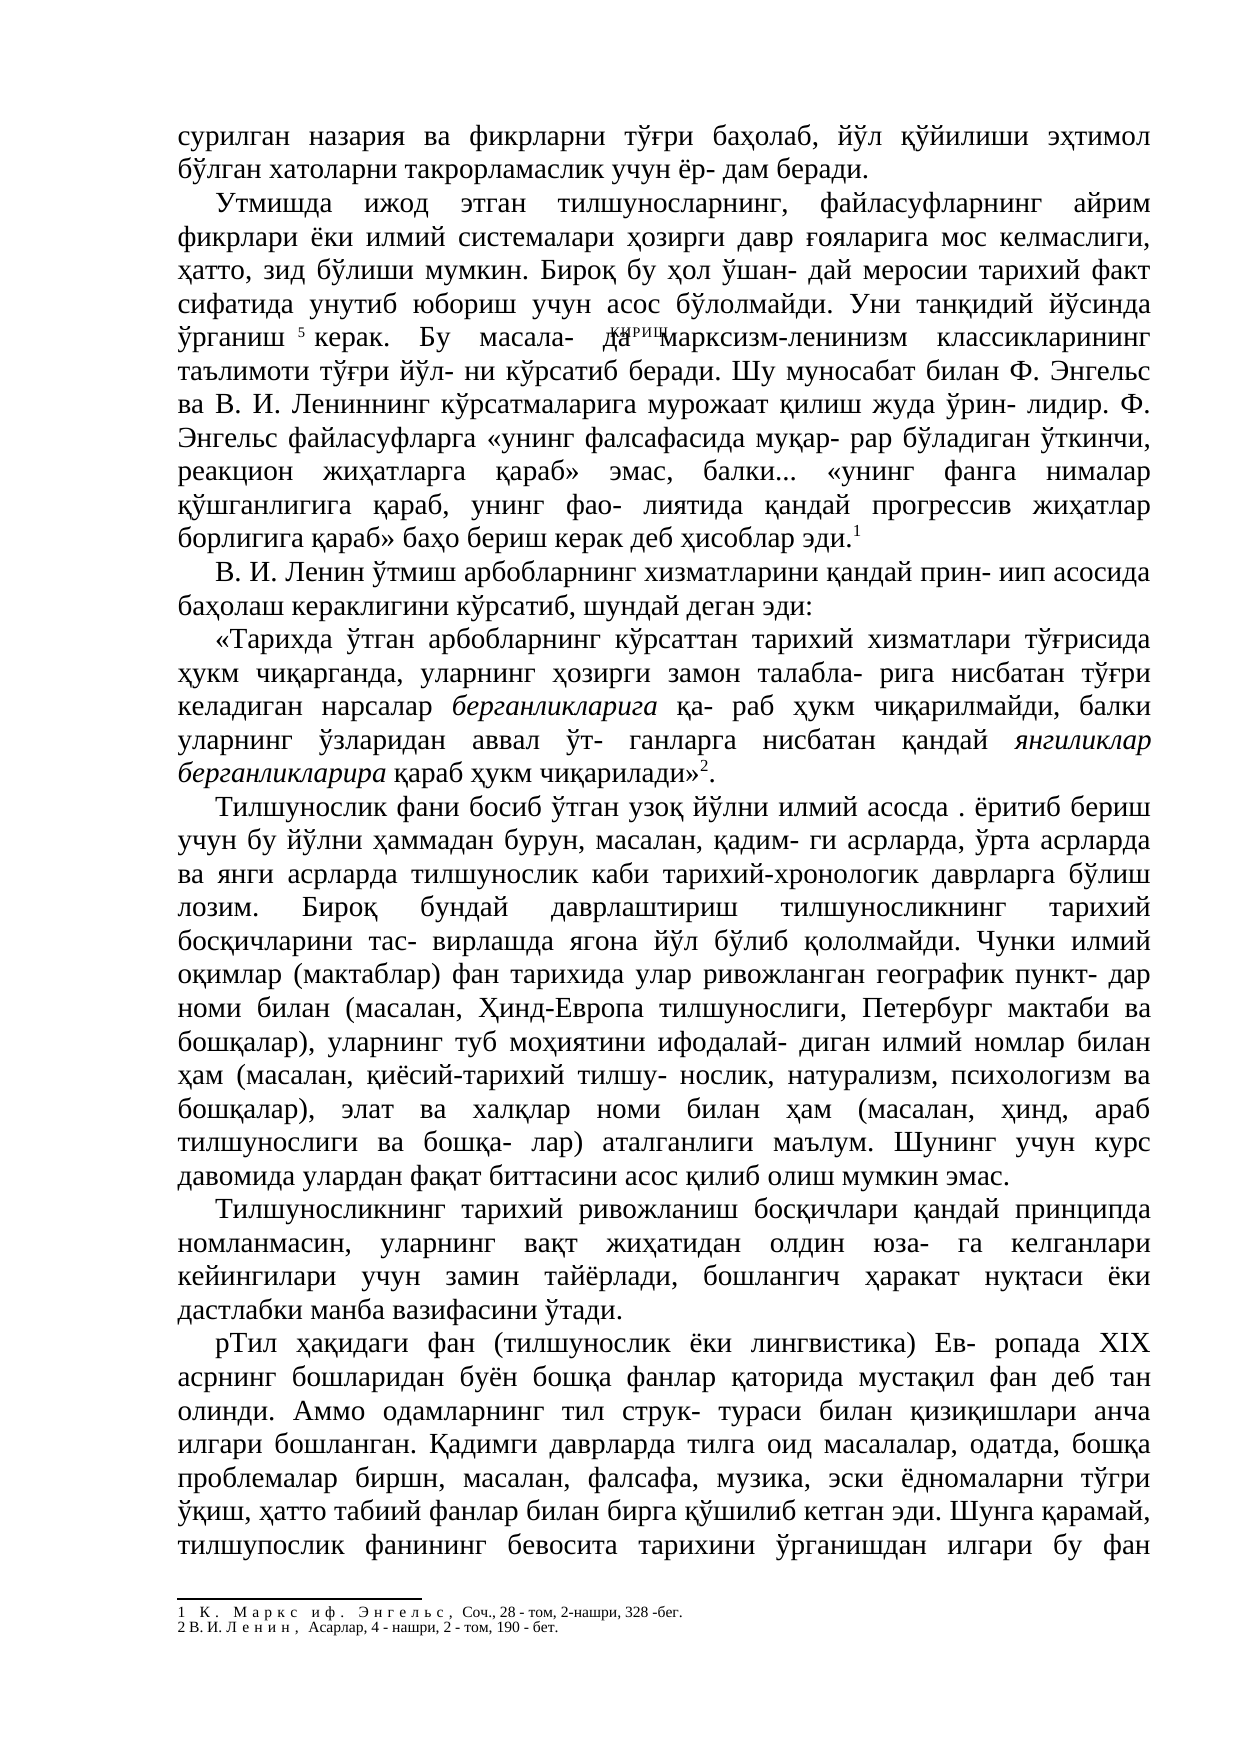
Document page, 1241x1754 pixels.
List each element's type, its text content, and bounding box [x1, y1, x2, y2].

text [177, 1326, 1152, 1560]
text Тилшунослик фани босиб ўтган узоқ йўлни илмий асосда . ёритиб бериш учун бу йўлни ҳаммадан бурун, масалан, қадим- ги асрларда, ўрта асрларда ва янги асрларда тилшунослик каби тарихий-хронологик даврларга бўлиш лозим. Бироқ бундай даврлаштириш тилшуносликнинг тарихий босқичларини тас- вирлашда ягона йўл бўлиб қололмайди. Чунки илмий оқимлар (мактаблар) фан тарихида улар ривожланган географик пункт- дар номи билан (масалан, Ҳинд-Европа тилшунослиги, Петербург мактаби ва бошқалар), уларнинг туб моҳиятини ифодалай- диган илмий номлар билан ҳам (масалан, қиёсий-тарихий тилшу- нослик, натурализм, психологизм ва бошқалар), элат ва халқлар номи билан ҳам (масалан, ҳинд, араб тилшунослиги ва бошқа- лар) аталганлиги маълум. Шунинг учун курс давомида улардан фақат биттасини асос қилиб олиш мумкин эмас. [177, 789, 1152, 1191]
text Утмишда ижод этган тилшуносларнинг, файласуфларнинг айрим фикрлари ёки илмий системалари ҳозирги давр ғояларига мос келмаслиги, ҳатто, зид бўлиши мумкин. Бироқ бу ҳол ўшан- дай меросии тарихий факт сифатида унутиб юбориш учун асос бўлолмайди. Уни танқидий йўсинда ўрганиш керак. Бу масала- да марксизм-ленинизм классикларининг таълимоти тўғри йўл- ни кўрсатиб беради. Шу муносабат билан Ф. Энгельс ва В. И. Лениннинг кўрсатмаларига мурожаат қилиш жуда ўрин- лидир. Ф. Энгельс файласуфларга «унинг фалсафасида муқар- рар бўладиган ўткинчи, реакцион жиҳатларга қараб» эмас, балки... «унинг фанга нималар қўшганлигига қараб, унинг фао- лиятида қандай прогрессив жиҳатлар борлигига қараб» баҳо бериш керак деб ҳисоблар эди. [177, 185, 1152, 554]
text «Тарихда ўтган арбобларнинг кўрсаттан тарихий хизматлари тўғрисида ҳукм чиқарганда, уларнинг ҳозирги замон талабла- рига нисбатан тўғри келадиган нарсалар берганликларига қа- раб ҳукм чиқарилмайди, балки уларнинг ўзларидан аввал ўт- ганларга нисбатан қандай янгиликлар берганликларира қараб ҳукм чиқарилади». [177, 621, 1152, 789]
text В. И. Ленин ўтмиш арбобларнинг хизматларини қандай прин- иип асосида баҳолаш кераклигини кўрсатиб, шундай деган эди: [177, 554, 1152, 621]
text Тилшуносликнинг тарихий ривожланиш босқичлари қандай принципда номланмасин, уларнинг вақт жиҳатидан олдин юза- га келганлари кейингилари учун замин тайёрлади, бошлангич ҳаракат нуқтаси ёки дастлабки манба вазифасини ўтади. [177, 1191, 1152, 1326]
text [177, 118, 1152, 185]
